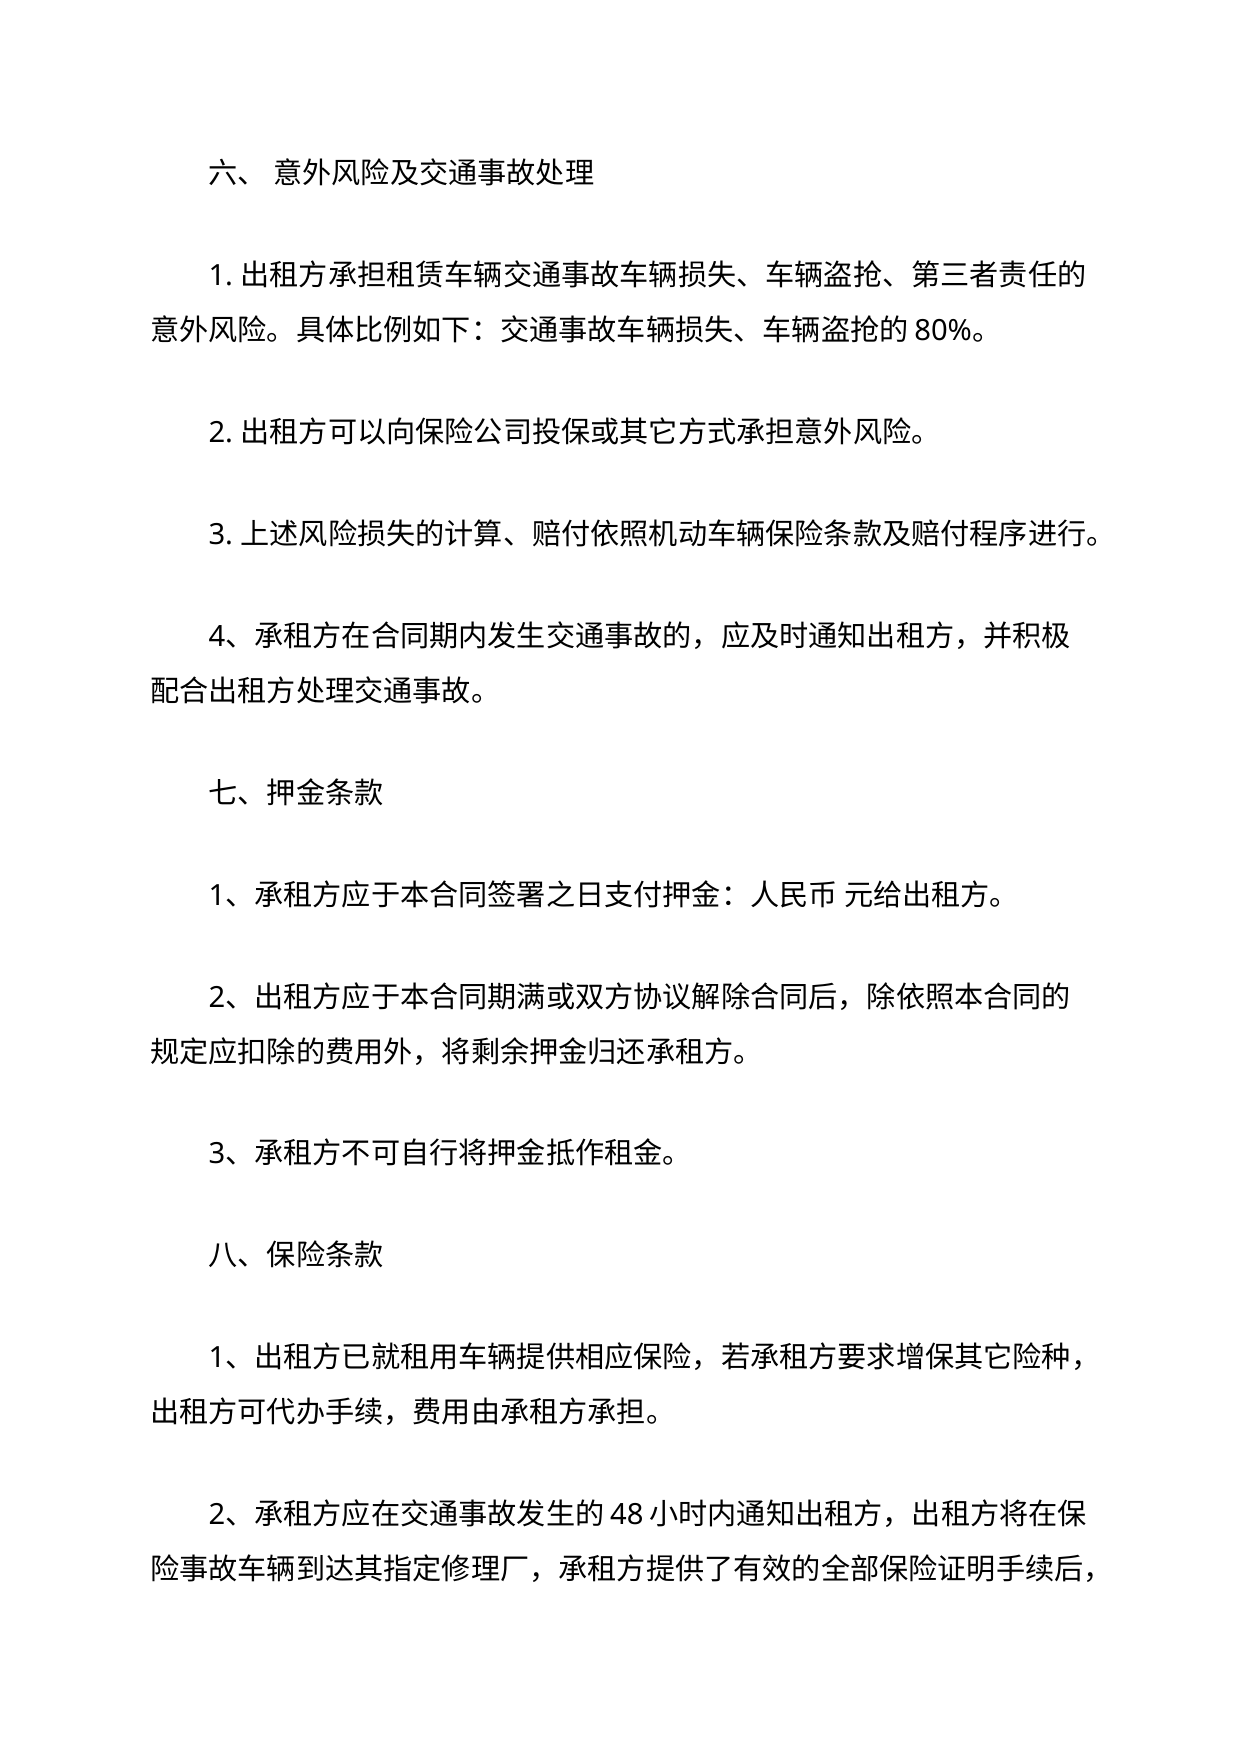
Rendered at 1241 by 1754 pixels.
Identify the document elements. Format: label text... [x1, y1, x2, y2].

text 六、 意外风险及交通事故处理 [150, 150, 1090, 192]
text 3. 上述风险损失的计算、赔付依照机动车辆保险条款及赔付程序进行。 [150, 511, 1090, 553]
text 1、承租方应于本合同签署之日支付押金：人民币 元给出租方。 [150, 871, 1090, 914]
text 2、出租方应于本合同期满或双方协议解除合同后，除依照本合同的规定应扣除的费用外，将剩余押金归还承租方。 [150, 973, 1090, 1071]
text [150, 1491, 1090, 1588]
text 七、押金条款 [150, 769, 1090, 812]
text 3、承租方不可自行将押金抵作租金。 [150, 1130, 1090, 1172]
text 2. 出租方可以向保险公司投保或其它方式承担意外风险。 [150, 409, 1090, 451]
text 1、出租方已就租用车辆提供相应保险，若承租方要求增保其它险种，出租方可代办手续，费用由承租方承担。 [150, 1334, 1090, 1431]
text 八、保险条款 [150, 1232, 1090, 1274]
text 1. 出租方承担租赁车辆交通事故车辆损失、车辆盗抢、第三者责任的意外风险。具体比例如下：交通事故车辆损失、车辆盗抢的80%。 [150, 252, 1090, 349]
text 4、承租方在合同期内发生交通事故的，应及时通知出租方，并积极配合出租方处理交通事故。 [150, 613, 1090, 710]
